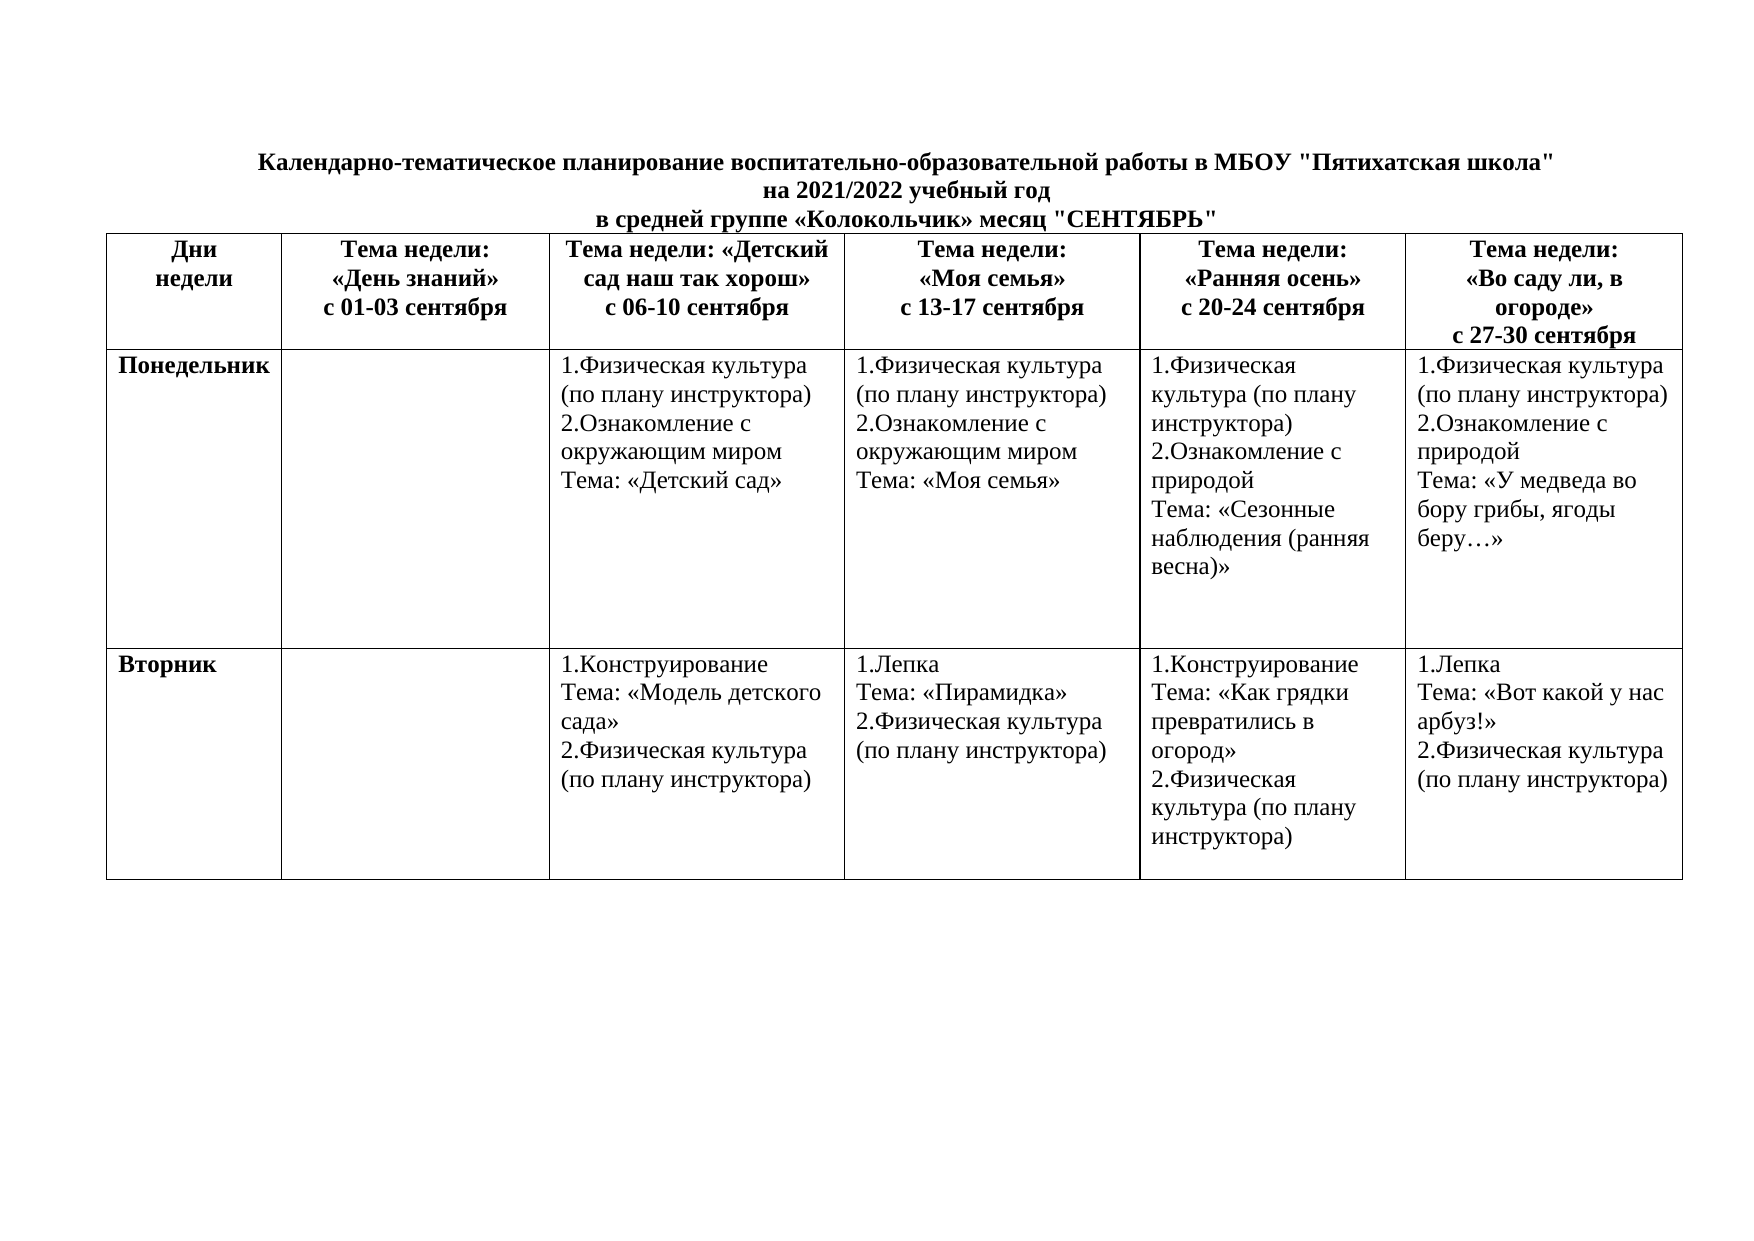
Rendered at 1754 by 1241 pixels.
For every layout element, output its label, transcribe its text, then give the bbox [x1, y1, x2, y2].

table_header Тема недели: «Детский сад наш так хорош» с 06-10 сентября [550, 234, 844, 349]
text в средней группе «Колокольчик» месяц "СЕНТЯБРЬ" [118, 204, 1695, 233]
table_cell [282, 350, 549, 648]
table_cell 1.Физическая культура (по плану инструктора) 2.Ознакомление с окружающим миром Тема: «Моя семья» [845, 350, 1139, 648]
table_cell 1.Лепка Тема: «Вот какой у нас арбуз!» 2.Физическая культура (по плану инструктора) [1406, 649, 1682, 879]
table_cell Вторник [107, 649, 281, 879]
table_cell [282, 649, 549, 879]
table_cell 1.Физическая культура (по плану инструктора) 2.Ознакомление с природой Тема: «Сезонные наблюдения (ранняя весна)» [1141, 350, 1405, 648]
table_cell 1.Конструирование Тема: «Модель детского сада» 2.Физическая культура (по плану инструктора) [550, 649, 844, 879]
table_header Тема недели: «Во саду ли, в огороде» с 27-30 сентября [1406, 234, 1682, 349]
table_cell 1.Лепка Тема: «Пирамидка» 2.Физическая культура (по плану инструктора) [845, 649, 1139, 879]
table_header Тема недели: «День знаний» с 01-03 сентября [282, 234, 549, 349]
table_header Тема недели: «Моя семья» с 13-17 сентября [845, 234, 1139, 349]
table_cell 1.Физическая культура (по плану инструктора) 2.Ознакомление с окружающим миром Тема: «Детский сад» [550, 350, 844, 648]
table_header Дни недели [107, 234, 281, 349]
table_cell 1.Физическая культура (по плану инструктора) 2.Ознакомление с природой Тема: «У медведа во бору грибы, ягоды беру…» [1406, 350, 1682, 648]
text Календарно-тематическое планирование воспитательно-образовательной работы в МБОУ "Пятихатская школа" [118, 147, 1695, 176]
text на 2021/2022 учебный год [118, 176, 1695, 204]
table_cell Понедельник [107, 350, 281, 648]
table_header Тема недели: «Ранняя осень» с 20-24 сентября [1141, 234, 1405, 349]
table_cell 1.Конструирование Тема: «Как грядки превратились в огород» 2.Физическая культура (по плану инструктора) [1141, 649, 1405, 879]
